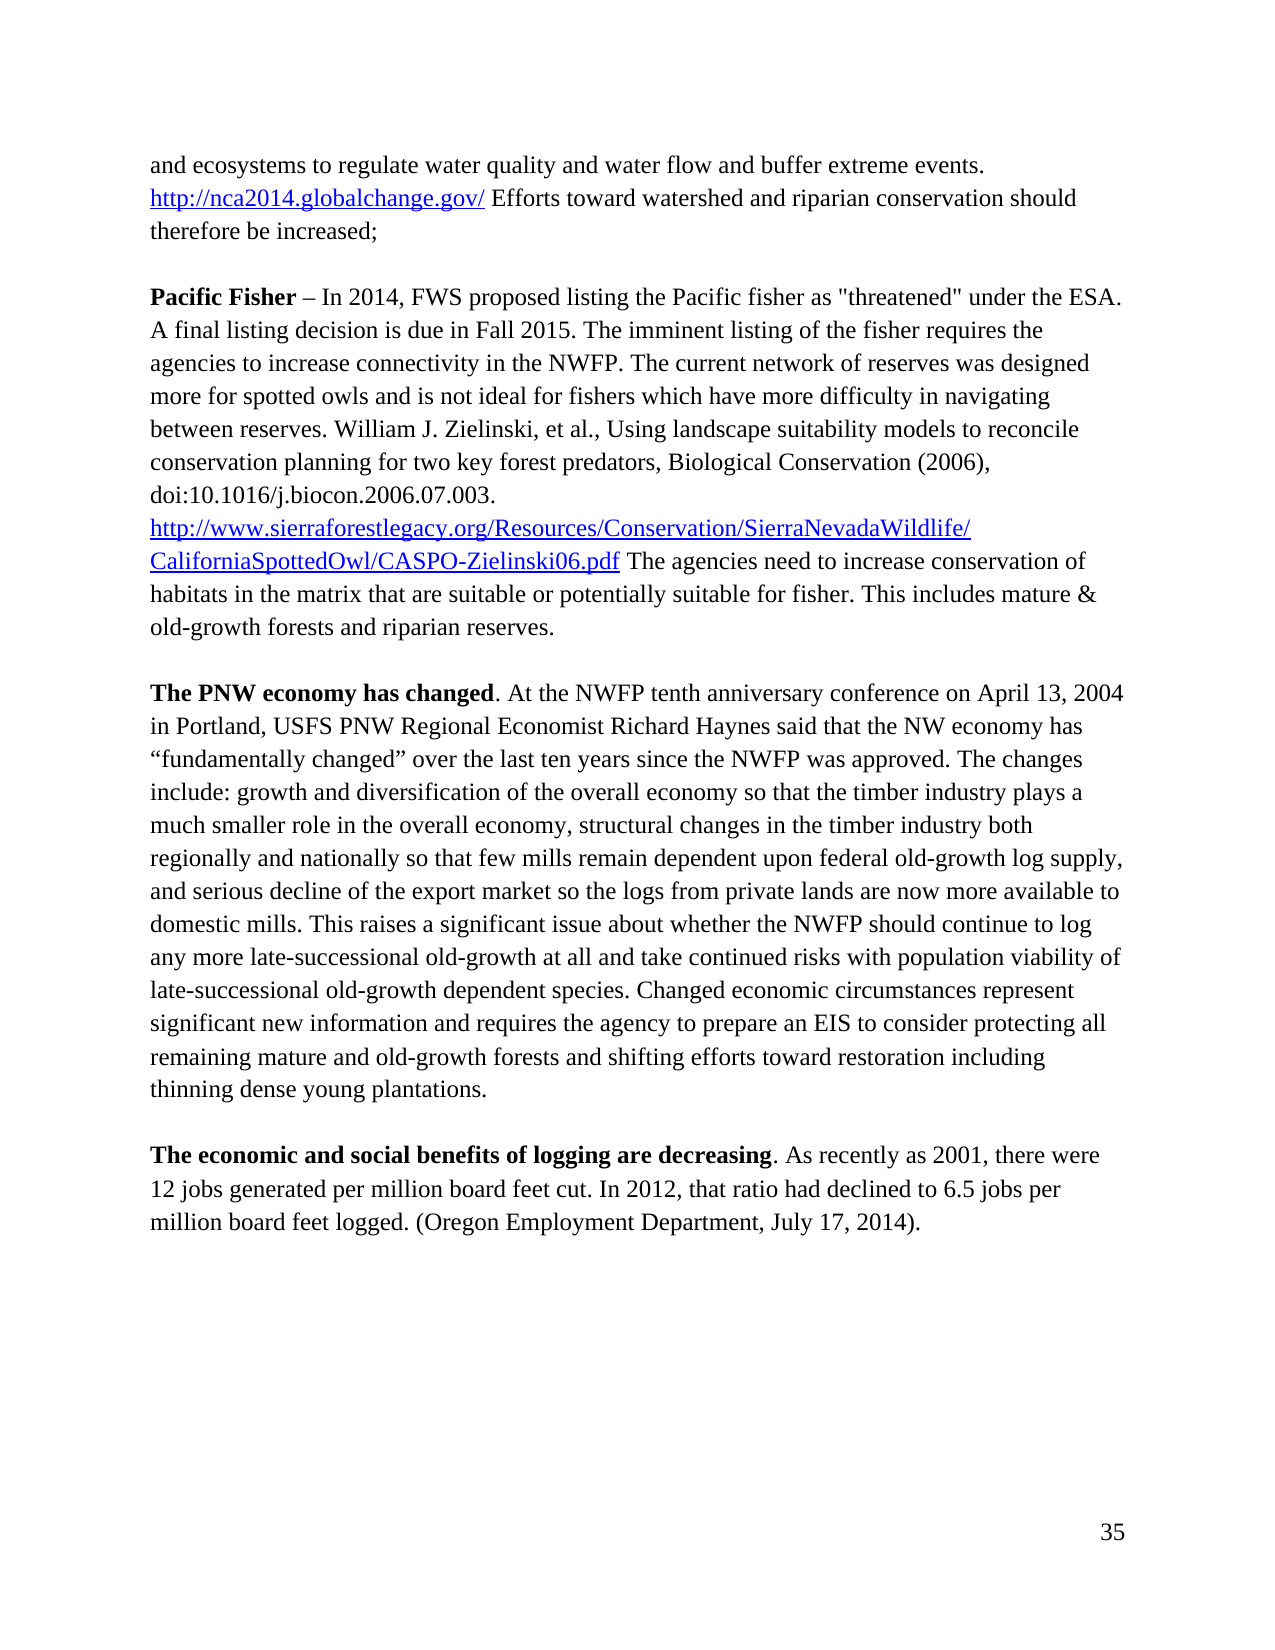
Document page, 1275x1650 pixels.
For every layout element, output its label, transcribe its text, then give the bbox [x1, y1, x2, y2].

text The economic and social benefits of logging are decreasing. As recently as 2001, there were 12 jobs generated per million board feet cut. In 2012, that ratio had declined to 6.5 jobs per million board feet logged. (Oregon Employment Department, July 17, 2014). [150, 1141, 1125, 1235]
text Pacific Fisher – In 2014, FWS proposed listing the Pacific fisher as "threatened" under the ESA. A final listing decision is due in Fall 2015. The imminent listing of the fisher requires the agencies to increase connectivity in the NWFP. The current network of reserves was designed more for spotted owls and is not ideal for fishers which have more difficulty in navigating between reserves. William J. Zielinski, et al., Using landscape suitability models to reconcile conservation planning for two key forest predators, Biological Conservation (2006), doi:10.1016/j.biocon.2006.07.003. http://www.sierraforestlegacy.org/Resources/Conservation/SierraNevadaWildlife/CaliforniaSpottedOwl/CASPO-Zielinski06.pdf The agencies need to increase conservation of habitats in the matrix that are suitable or potentially suitable for fisher. This includes mature & old-growth forests and riparian reserves. [150, 282, 1125, 641]
text The PNW economy has changed. At the NWFP tenth anniversary conference on April 13, 2004 in Portland, USFS PNW Regional Economist Richard Haynes said that the NW economy has “fundamentally changed” over the last ten years since the NWFP was approved. The changes include: growth and diversification of the overall economy so that the timber industry plays a much smaller role in the overall economy, structural changes in the timber industry both regionally and nationally so that few mills remain dependent upon federal old-growth log supply, and serious decline of the export market so the logs from private lands are now more available to domestic mills. This raises a significant issue about whether the NWFP should continue to log any more late-successional old-growth at all and take continued risks with population viability of late-successional old-growth dependent species. Changed economic circumstances represent significant new information and requires the agency to prepare an EIS to consider protecting all remaining mature and old-growth forests and shifting efforts toward restoration including thinning dense young plantations. [150, 678, 1125, 1103]
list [150, 150, 1125, 245]
